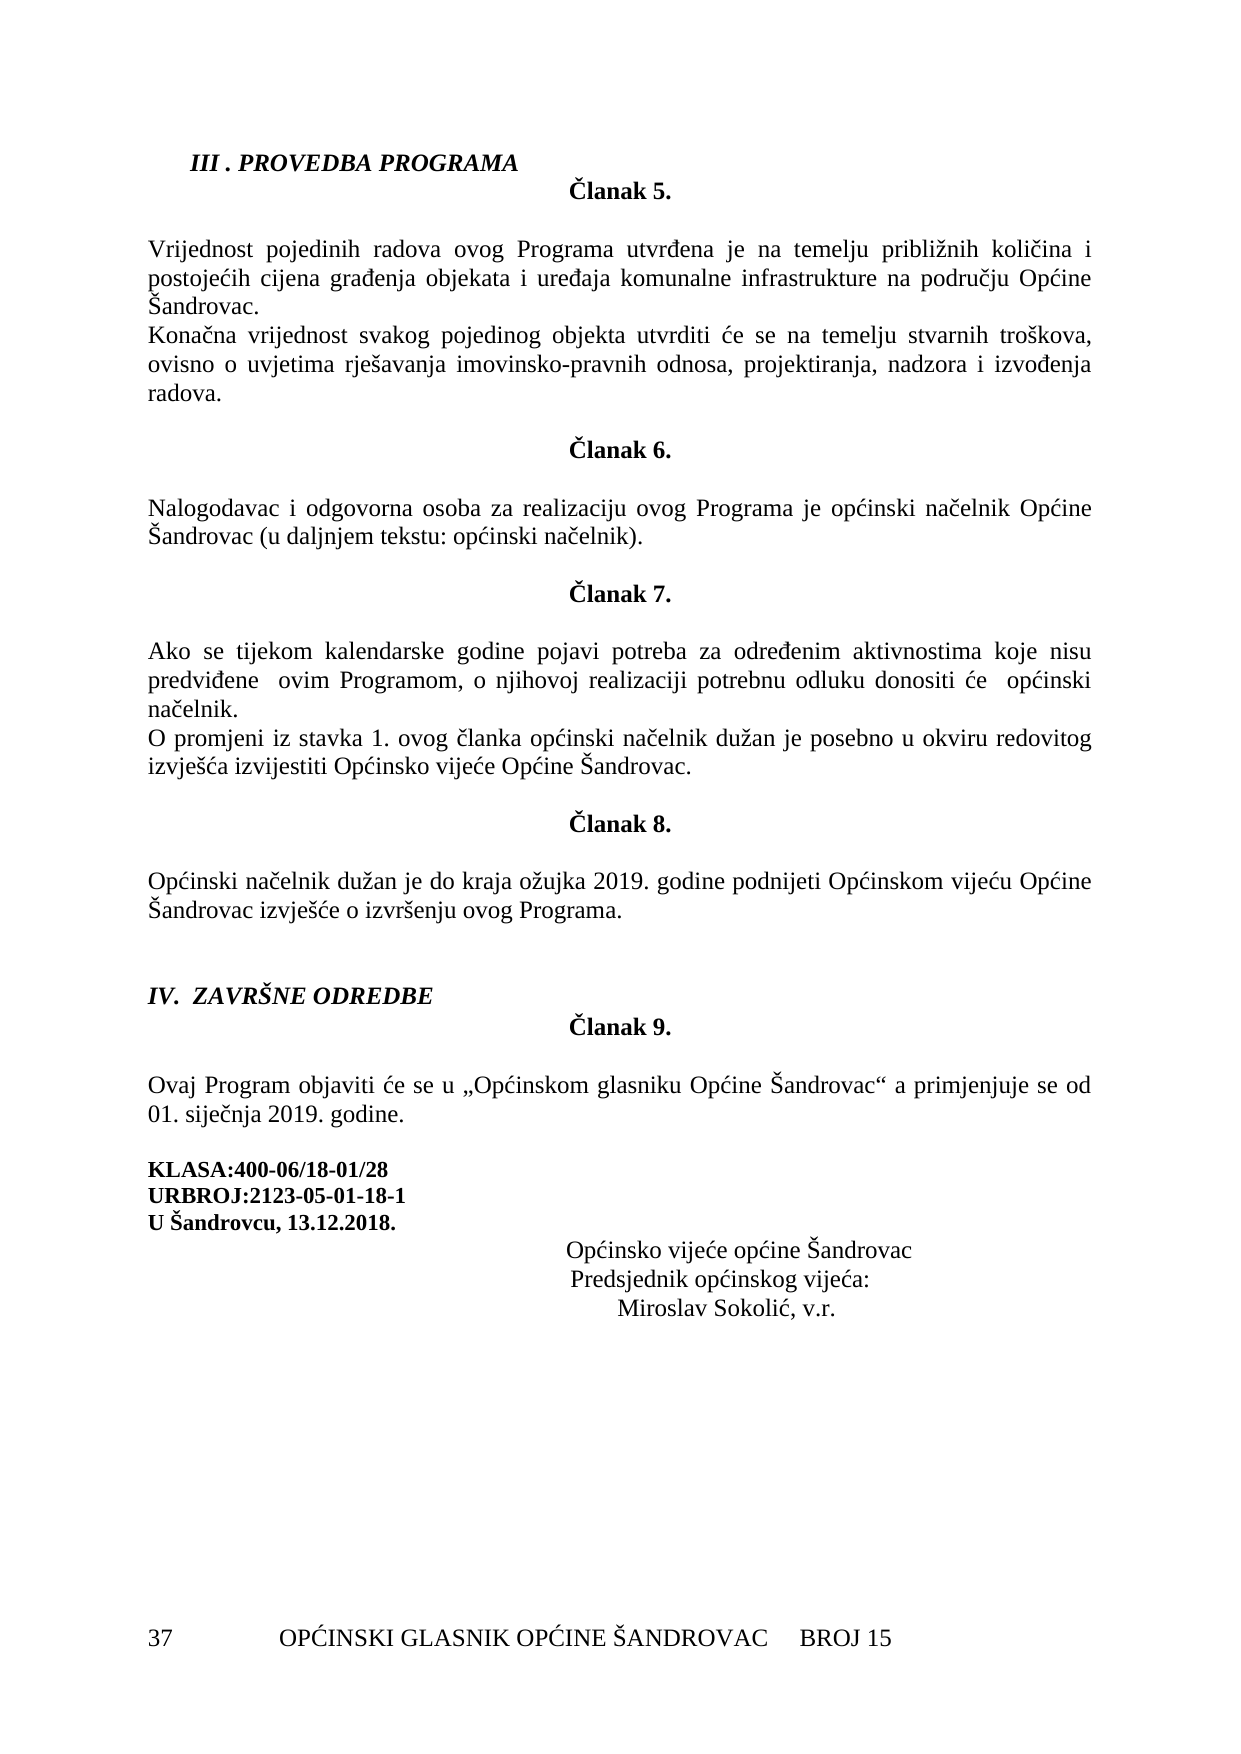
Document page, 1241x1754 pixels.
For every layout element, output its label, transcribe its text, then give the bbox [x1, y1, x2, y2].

text III . PROVEDBA PROGRAMA [190, 148, 1093, 176]
text Članak 7. [148, 579, 1093, 608]
text Miroslav Sokolić, v.r. [148, 1293, 1093, 1321]
text Članak 6. [148, 435, 1093, 464]
text IV. ZAVRŠNE ODREDBE [148, 981, 1093, 1010]
text Općinsko vijeće općine Šandrovac [148, 1235, 1093, 1264]
text URBROJ:2123-05-01-18-1 [148, 1182, 1093, 1209]
text Ako se tijekom kalendarske godine pojavi potreba za određenim aktivnostima koje nisu predviđene ovim Programom, o njihovoj realizaciji potrebnu odluku donositi će općinski načelnik. [148, 636, 1093, 723]
text Predsjednik općinskog vijeća: [148, 1264, 1093, 1293]
text Nalogodavac i odgovorna osoba za realizaciju ovog Programa je općinski načelnik Općine Šandrovac (u daljnjem tekstu: općinski načelnik). [148, 493, 1093, 550]
text O promjeni iz stavka 1. ovog članka općinski načelnik dužan je posebno u okviru redovitog izvješća izvijestiti Općinsko vijeće Općine Šandrovac. [148, 723, 1093, 780]
text Članak 5. [148, 176, 1093, 205]
text Ovaj Program objaviti će se u „Općinskom glasniku Općine Šandrovac“ a primjenjuje se od 01. siječnja 2019. godine. [148, 1070, 1093, 1127]
text U Šandrovcu, 13.12.2018. [148, 1209, 1093, 1235]
text KLASA:400-06/18-01/28 [148, 1156, 1093, 1182]
text Vrijednost pojedinih radova ovog Programa utvrđena je na temelju približnih količina i postojećih cijena građenja objekata i uređaja komunalne infrastrukture na području Općine Šandrovac. [148, 234, 1093, 320]
text Konačna vrijednost svakog pojedinog objekta utvrditi će se na temelju stvarnih troškova, ovisno o uvjetima rješavanja imovinsko-pravnih odnosa, projektiranja, nadzora i izvođenja radova. [148, 320, 1093, 406]
text Članak 8. [148, 809, 1093, 838]
text Članak 9. [148, 1012, 1093, 1041]
text Općinski načelnik dužan je do kraja ožujka 2019. godine podnijeti Općinskom vijeću Općine Šandrovac izvješće o izvršenju ovog Programa. [148, 866, 1093, 924]
